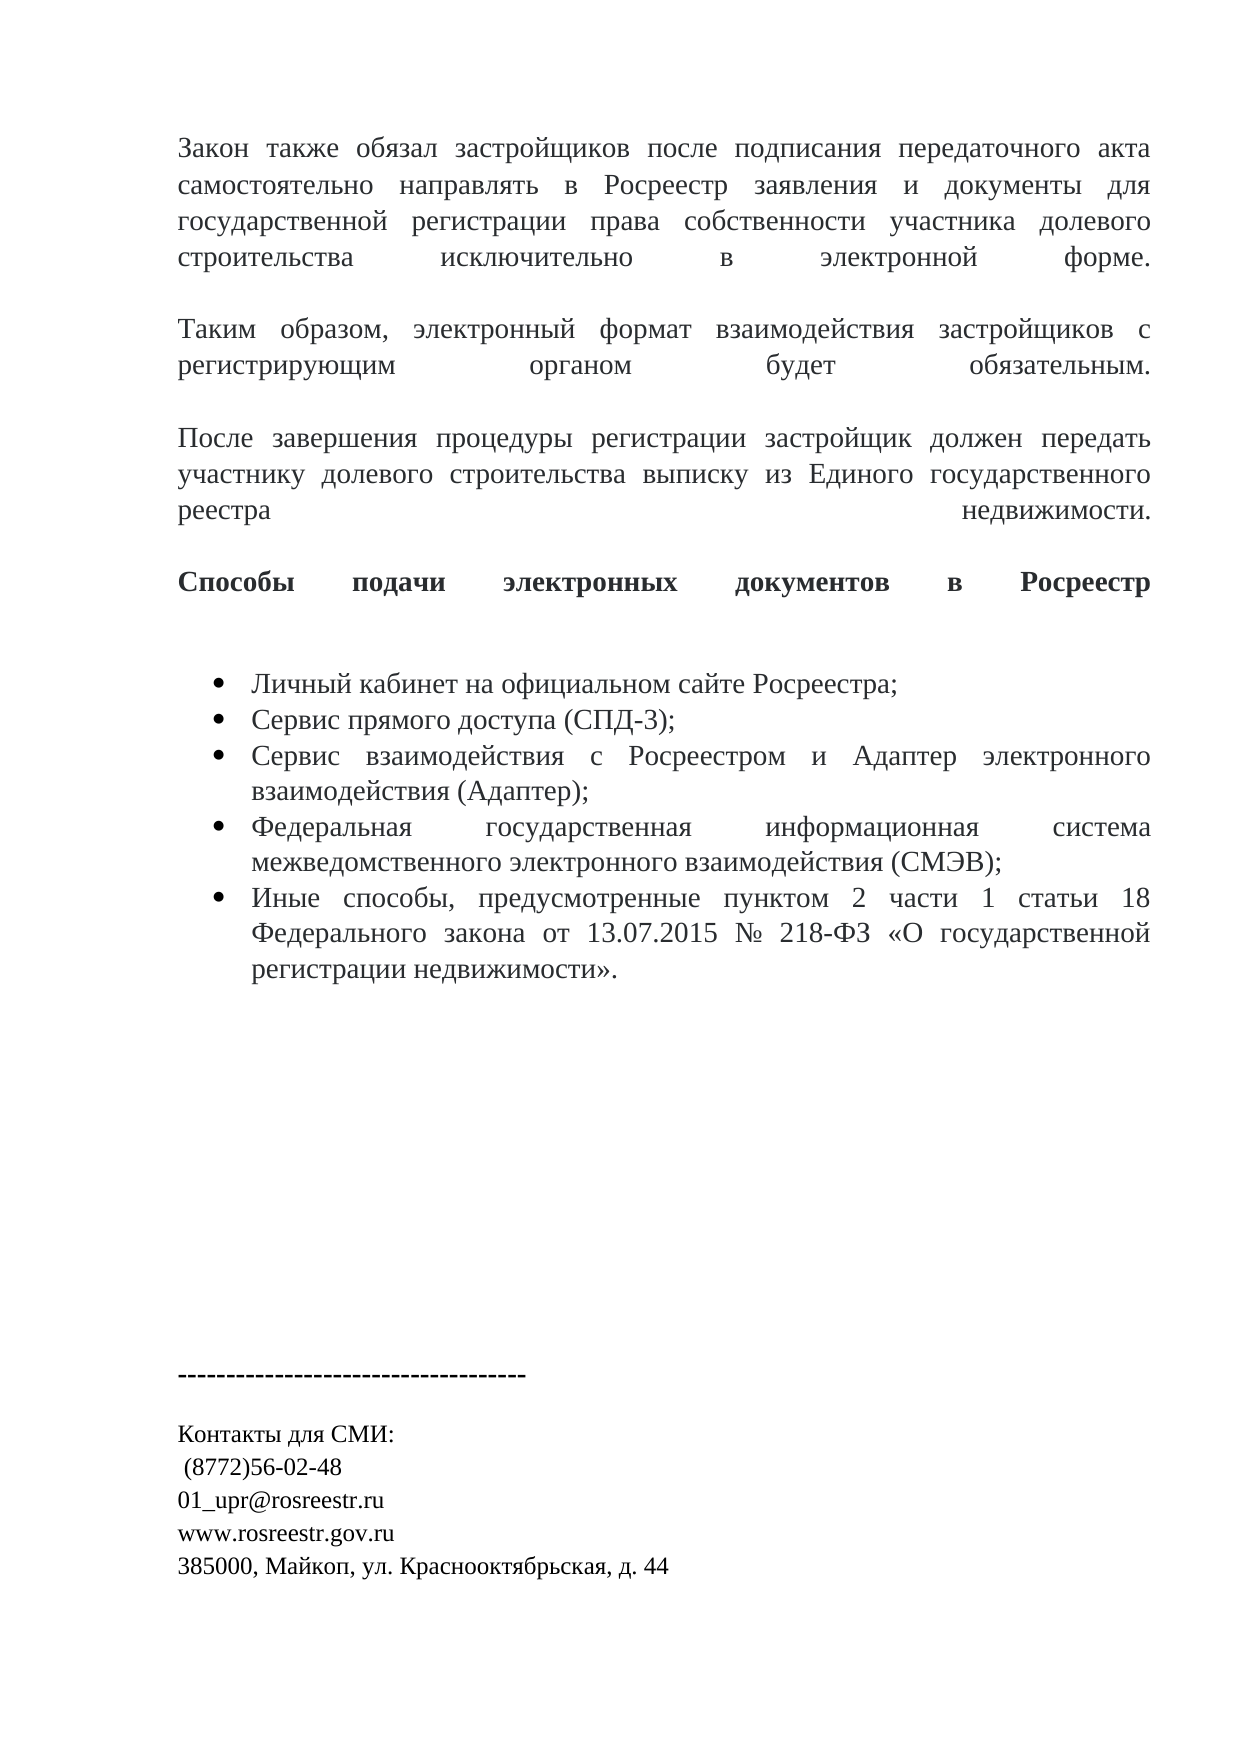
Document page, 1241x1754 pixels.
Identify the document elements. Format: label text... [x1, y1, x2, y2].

list Иные способы, предусмотренные пунктом 2 части 1 статьи 18 Федерального закона от 13.07.2015 № 218-ФЗ «О государственной регистрации недвижимости». [213, 880, 1152, 985]
list Сервис прямого доступа (СПД-3); [213, 702, 1152, 736]
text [177, 94, 1152, 664]
list Сервис взаимодействия с Росреестром и Адаптер электронного взаимодействия (Адаптер); [213, 738, 1152, 807]
text ------------------------------------ [177, 1357, 1152, 1390]
text 385000, Майкоп, ул. Краснооктябрьская, д. 44 [177, 1551, 1152, 1580]
text Контакты для СМИ: [177, 1419, 1152, 1448]
text www.rosreestr.gov.ru [177, 1518, 1152, 1547]
text 01_upr@rosreestr.ru [177, 1485, 1152, 1514]
text (8772)56-02-48 [177, 1452, 1152, 1481]
list Федеральная государственная информационная система межведомственного электронного взаимодействия (СМЭВ); [213, 809, 1152, 878]
list Личный кабинет на официальном сайте Росреестра; [213, 666, 1152, 700]
